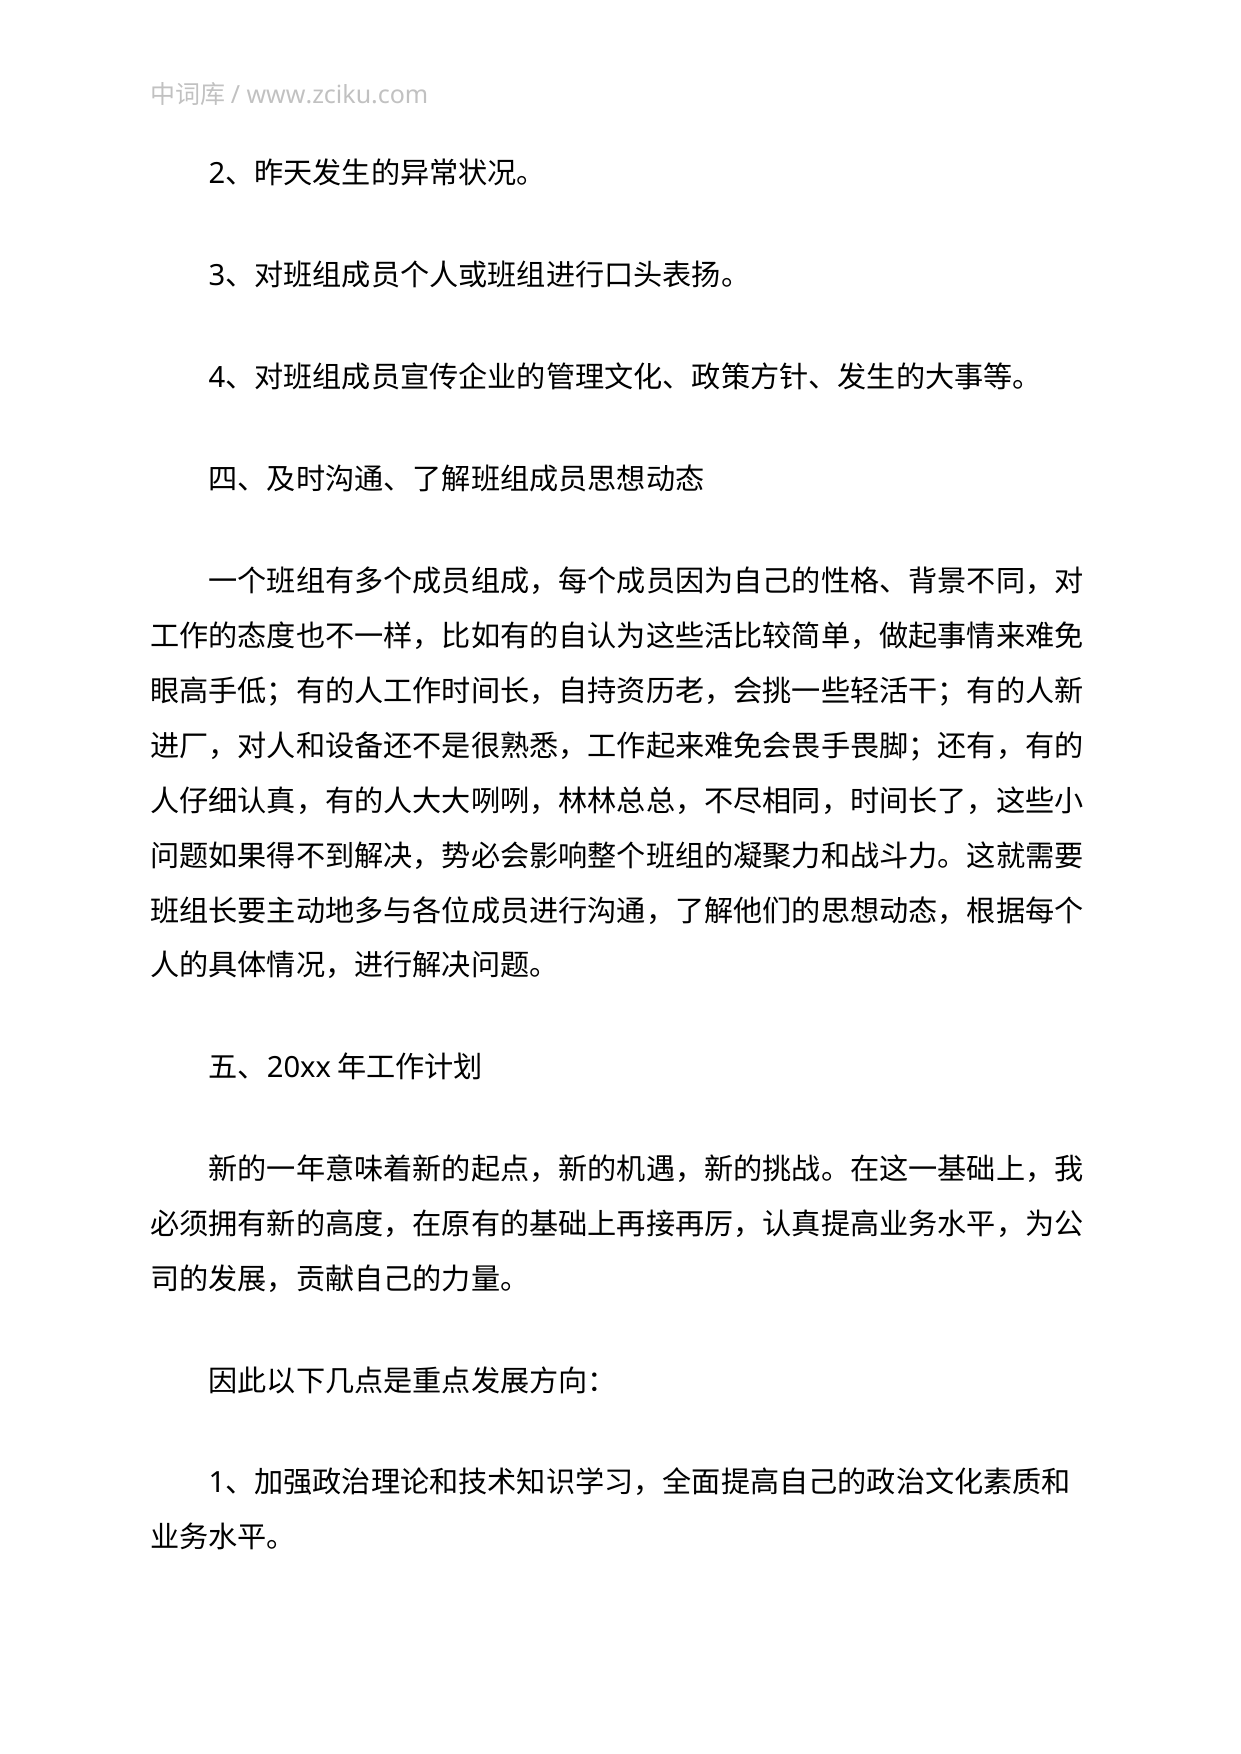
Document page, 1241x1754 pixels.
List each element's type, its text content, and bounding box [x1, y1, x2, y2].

text 4、对班组成员宣传企业的管理文化、政策方针、发生的大事等。 [150, 354, 1090, 396]
text 因此以下几点是重点发展方向： [150, 1357, 1090, 1399]
text 2、昨天发生的异常状况。 [150, 150, 1090, 192]
text 一个班组有多个成员组成，每个成员因为自己的性格、背景不同，对工作的态度也不一样，比如有的自认为这些活比较简单，做起事情来难免眼高手低；有的人工作时间长，自持资历老，会挑一些轻活干；有的人新进厂，对人和设备还不是很熟悉，工作起来难免会畏手畏脚；还有，有的人仔细认真，有的人大大咧咧，林林总总，不尽相同，时间长了，这些小问题如果得不到解决，势必会影响整个班组的凝聚力和战斗力。这就需要班组长要主动地多与各位成员进行沟通，了解他们的思想动态，根据每个人的具体情况，进行解决问题。 [150, 558, 1090, 984]
text 新的一年意味着新的起点，新的机遇，新的挑战。在这一基础上，我必须拥有新的高度，在原有的基础上再接再厉，认真提高业务水平，为公司的发展，贡献自己的力量。 [150, 1146, 1090, 1298]
text 五、20xx年工作计划 [150, 1044, 1090, 1086]
text 四、及时沟通、了解班组成员思想动态 [150, 456, 1090, 498]
text 3、对班组成员个人或班组进行口头表扬。 [150, 252, 1090, 294]
text 1、加强政治理论和技术知识学习，全面提高自己的政治文化素质和业务水平。 [150, 1459, 1090, 1556]
